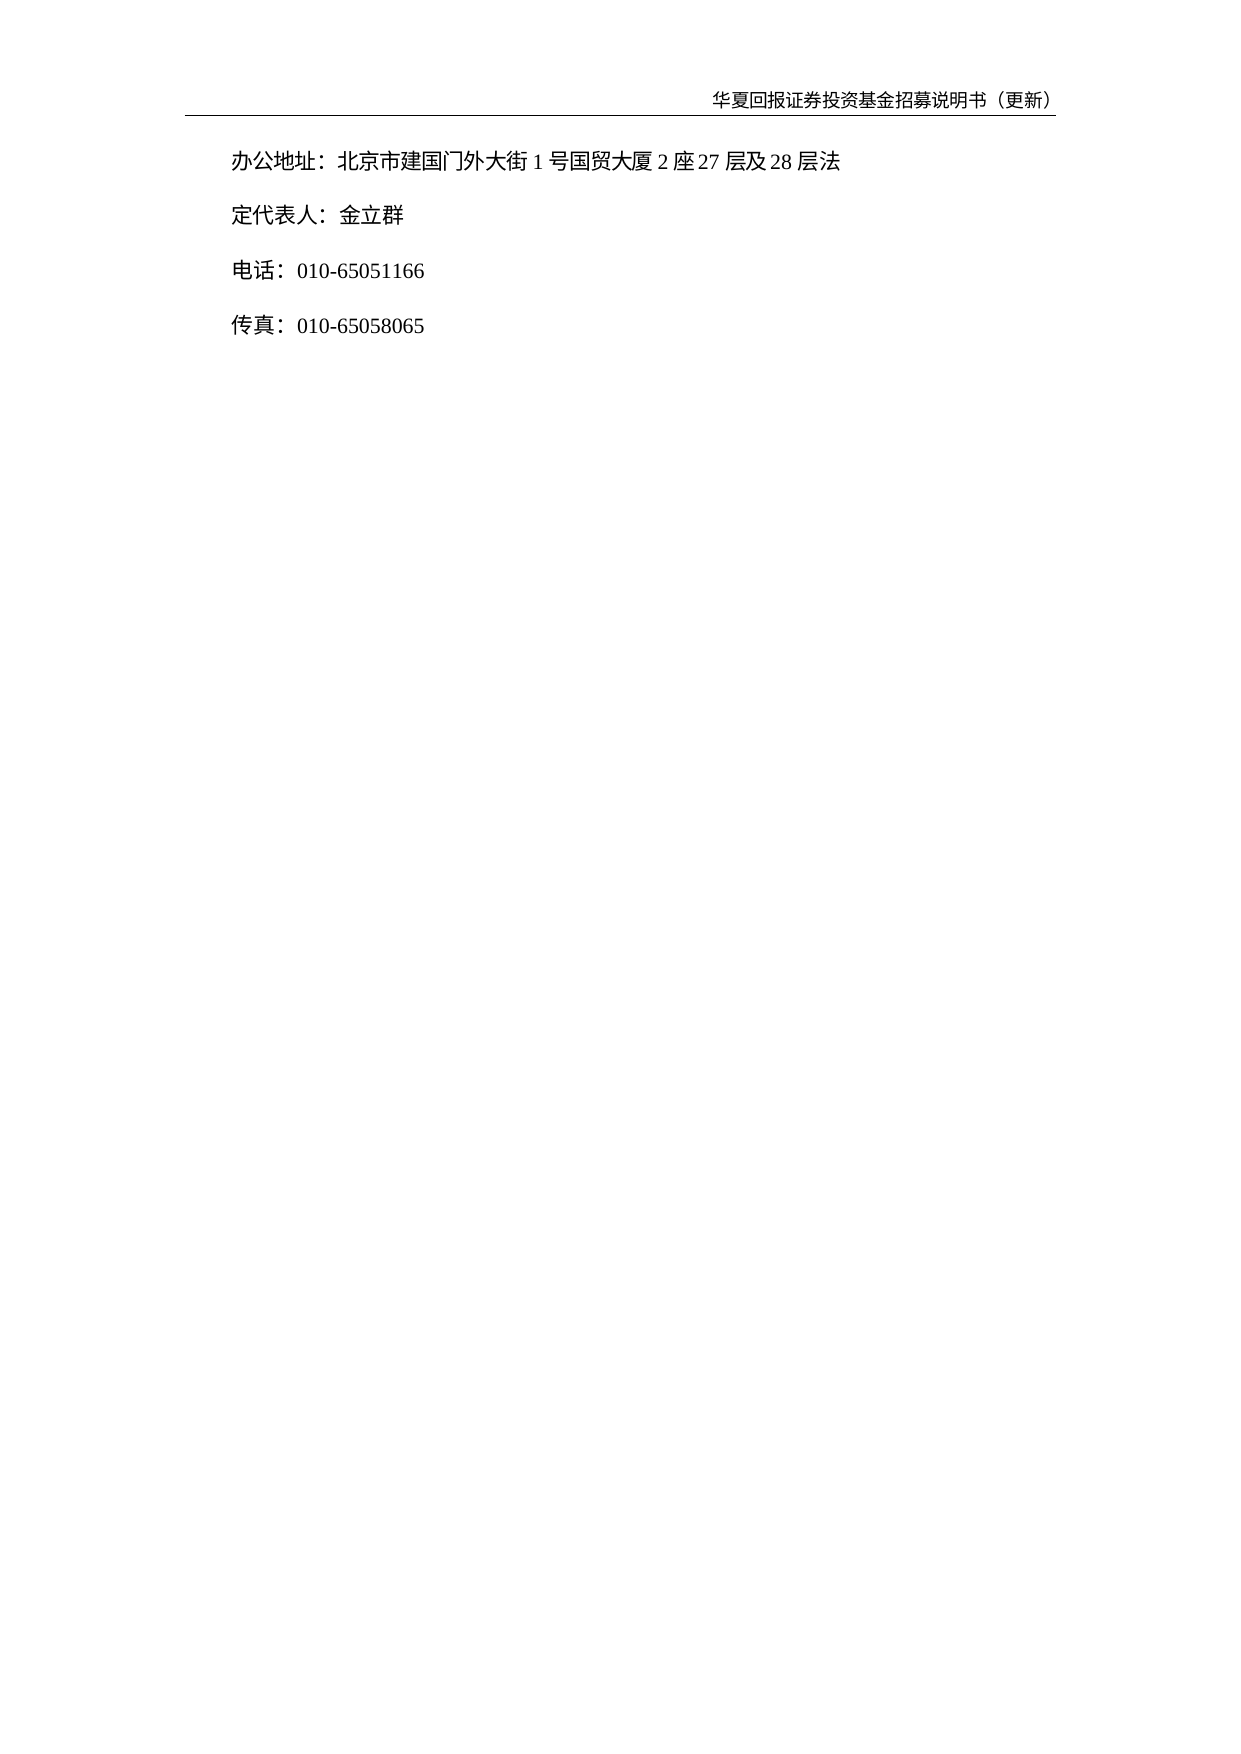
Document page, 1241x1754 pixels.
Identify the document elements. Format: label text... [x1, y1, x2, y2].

text 办公地址：北京市建国门外大街 1 号国贸大厦 2 座 27 层及 28 层法定代表人：金立群 [231, 144, 844, 230]
text 电话：010-65051166 传真：010-65058065 [231, 253, 425, 339]
